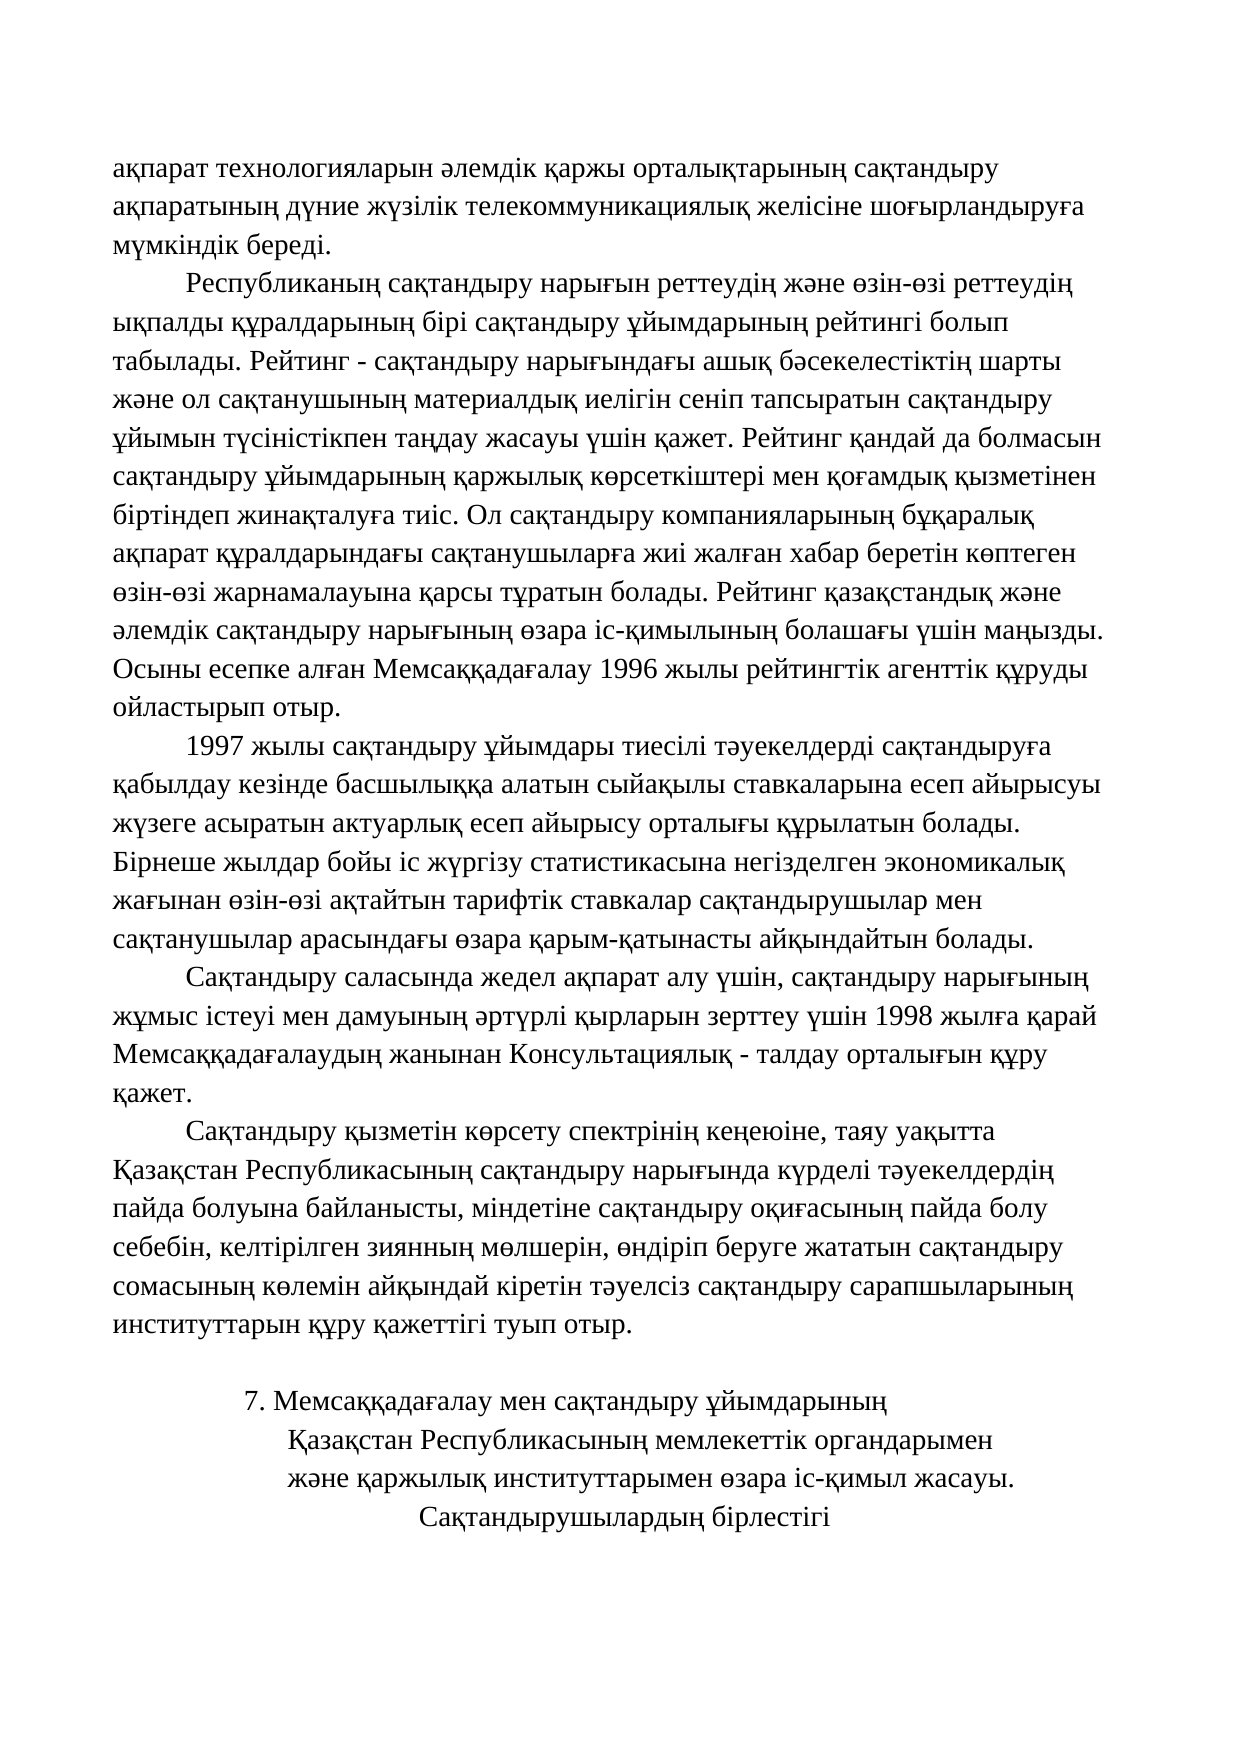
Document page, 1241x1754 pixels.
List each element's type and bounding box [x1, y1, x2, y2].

text [112, 150, 1128, 1571]
